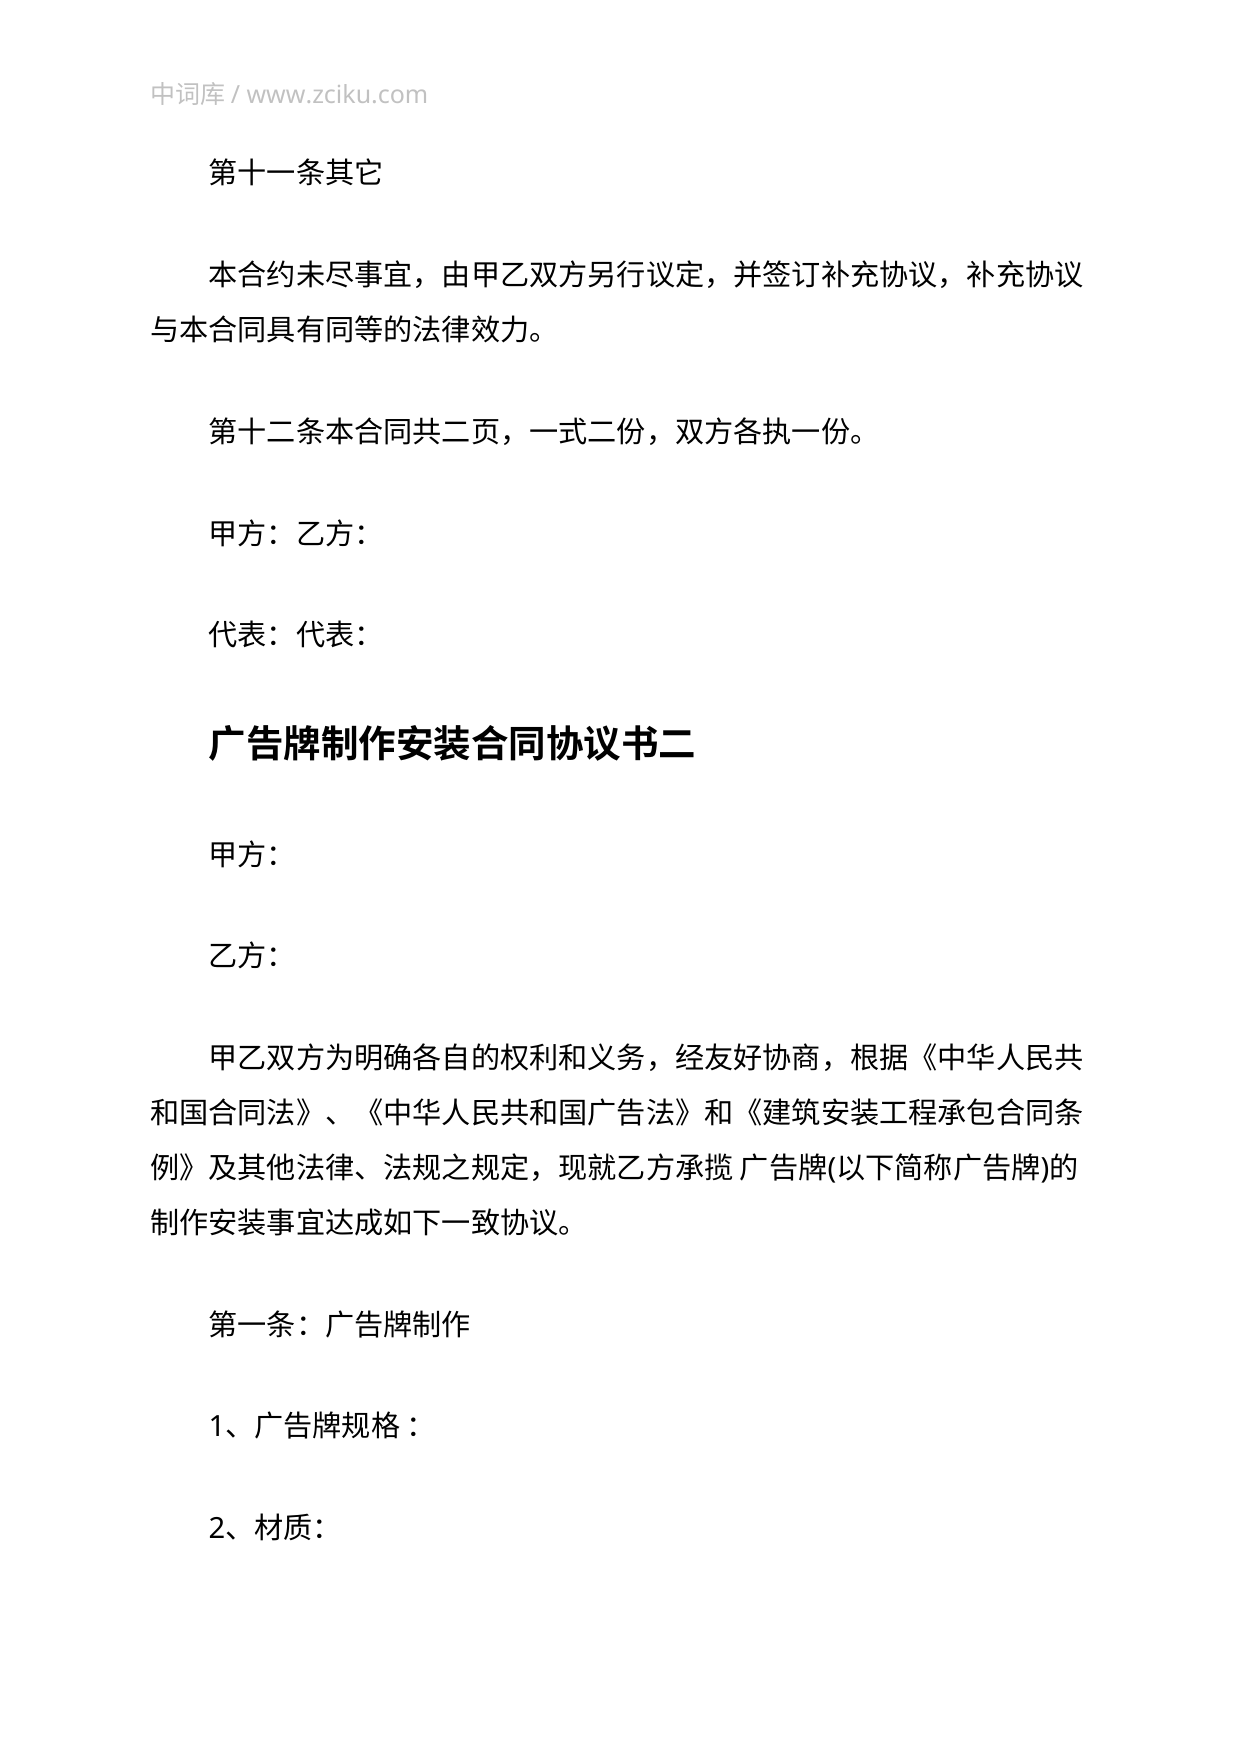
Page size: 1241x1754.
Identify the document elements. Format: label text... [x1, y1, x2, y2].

text 乙方： [150, 933, 1090, 975]
text 第一条：广告牌制作 [150, 1301, 1090, 1343]
text 第十二条本合同共二页，一式二份，双方各执一份。 [150, 408, 1090, 451]
text 甲乙双方为明确各自的权利和义务，经友好协商，根据《中华人民共和国合同法》、《中华人民共和国广告法》和《建筑安装工程承包合同条例》及其他法律、法规之规定，现就乙方承揽 广告牌(以下简称广告牌)的制作安装事宜达成如下一致协议。 [150, 1035, 1090, 1242]
text 本合约未尽事宜，由甲乙双方另行议定，并签订补充协议，补充协议与本合同具有同等的法律效力。 [150, 252, 1090, 349]
text 代表：代表： [150, 612, 1090, 654]
text 1、广告牌规格 ： [150, 1403, 1090, 1445]
text 2、材质： [150, 1505, 1090, 1547]
text 甲方：乙方： [150, 510, 1090, 552]
text 广告牌制作安装合同协议书二 [150, 714, 1090, 768]
text 第十一条其它 [150, 150, 1090, 192]
text 甲方： [150, 831, 1090, 873]
